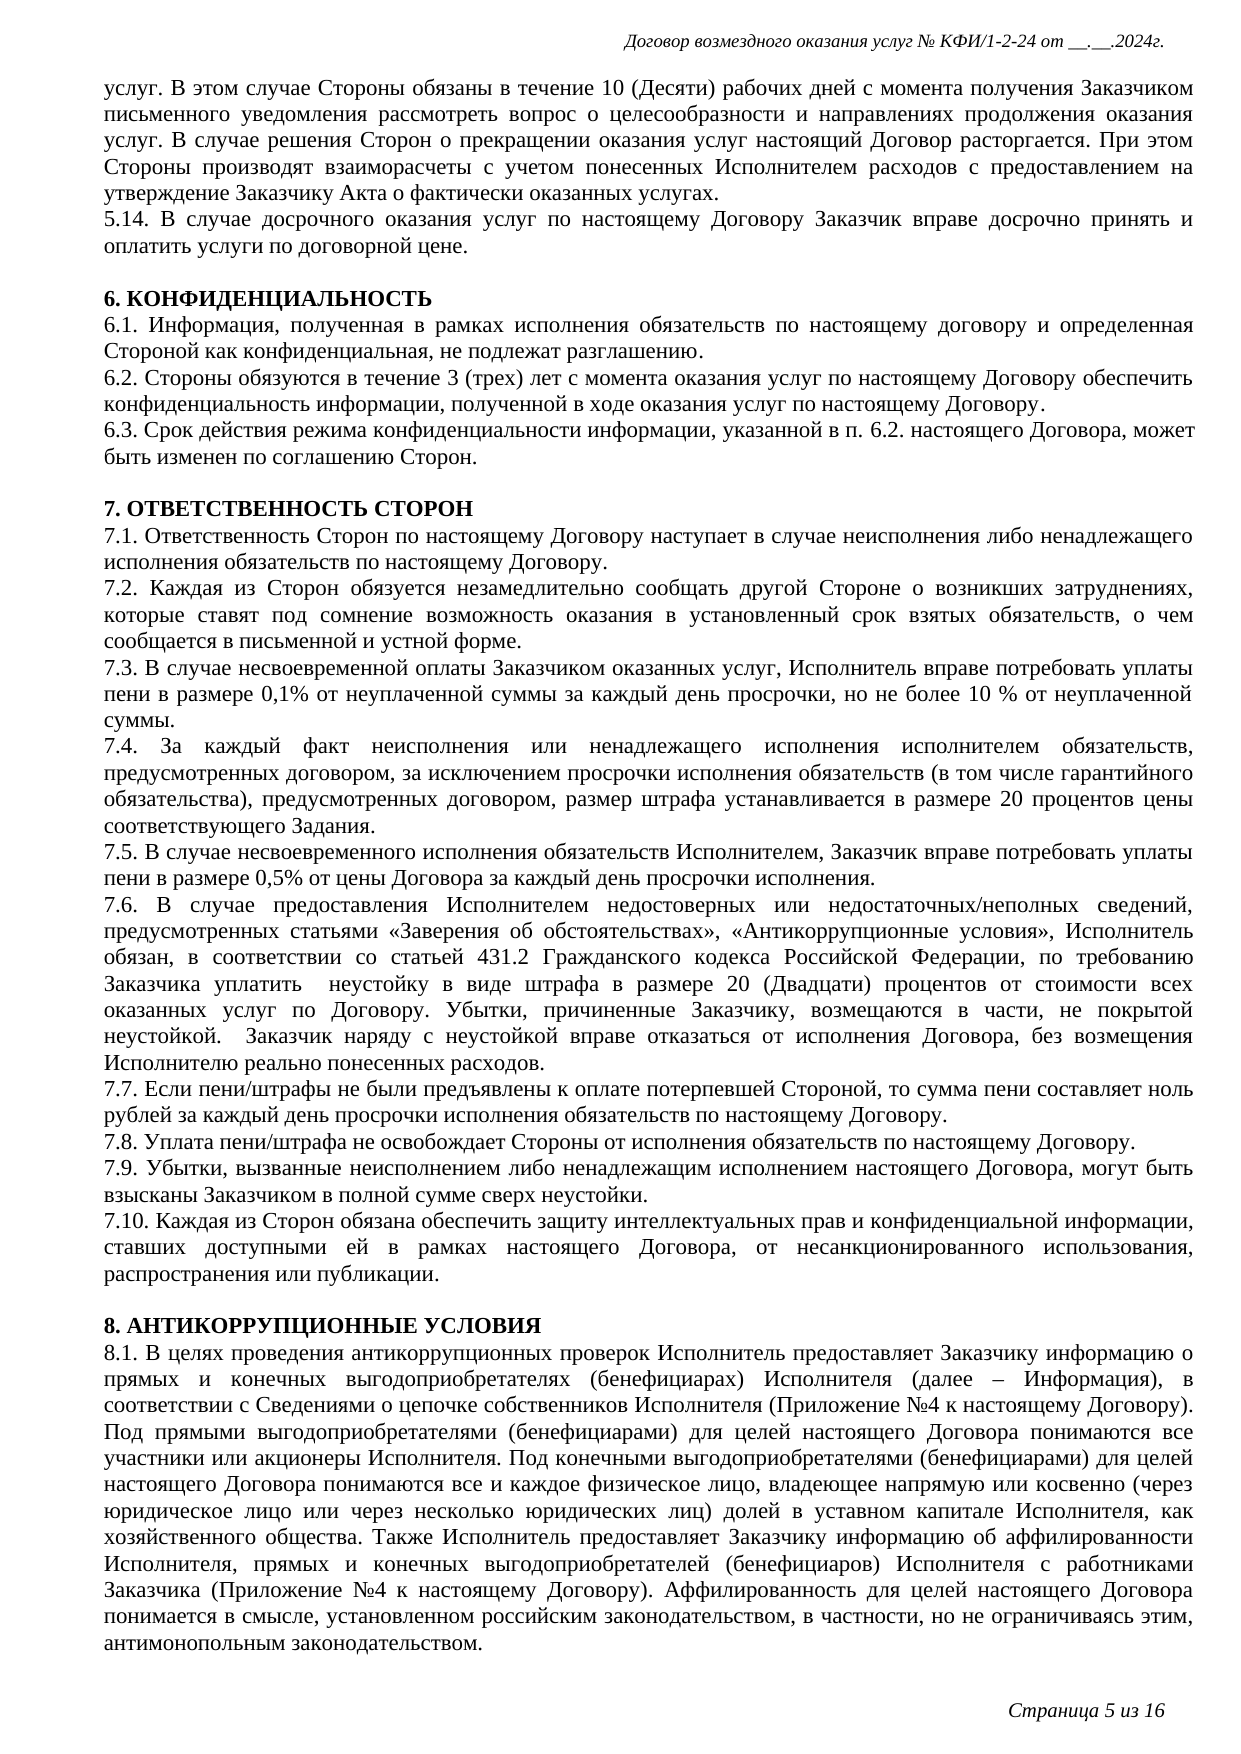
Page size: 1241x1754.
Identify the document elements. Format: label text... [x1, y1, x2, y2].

text 7. ОТВЕТСТВЕННОСТЬ СТОРОН [103, 495, 1195, 522]
text 7.9. Убытки, вызванные неисполнением либо ненадлежащим исполнением настоящего Договора, могут быть взысканы Заказчиком в полной сумме сверх неустойки. [103, 1154, 1195, 1207]
text 6. КОНФИДЕНЦИАЛЬНОСТЬ [103, 284, 1195, 311]
text 7.10. Каждая из Сторон обязана обеспечить защиту интеллектуальных прав и конфиденциальной информации, ставших доступными ей в рамках настоящего Договора, от несанкционированного использования, распространения или публикации. [103, 1207, 1195, 1286]
text 7.7. Если пени/штрафы не были предъявлены к оплате потерпевшей Стороной, то сумма пени составляет ноль рублей за каждый день просрочки исполнения обязательств по настоящему Договору. [103, 1075, 1195, 1128]
text 8. АНТИКОРРУПЦИОННЫЕ УСЛОВИЯ [103, 1312, 1195, 1339]
text 6.3. Срок действия режима конфиденциальности информации, указанной в п. 6.2. настоящего Договора, может быть изменен по соглашению Сторон. [103, 416, 1195, 469]
text 6.2. Стороны обязуются в течение 3 (трех) лет с момента оказания услуг по настоящему Договору обеспечить конфиденциальность информации, полученной в ходе оказания услуг по настоящему Договору. [103, 364, 1195, 416]
text 7.5. В случае несвоевременного исполнения обязательств Исполнителем, Заказчик вправе потребовать уплаты пени в размере 0,5% от цены Договора за каждый день просрочки исполнения. [103, 838, 1195, 891]
text 5.14. В случае досрочного оказания услуг по настоящему Договору Заказчик вправе досрочно принять и оплатить услуги по договорной цене. [103, 206, 1195, 258]
text 7.2. Каждая из Сторон обязуется незамедлительно сообщать другой Стороне о возникших затруднениях, которые ставят под сомнение возможность оказания в установленный срок взятых обязательств, о чем сообщается в письменной и устной форме. [103, 574, 1195, 653]
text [103, 74, 1195, 206]
text 7.6. В случае предоставления Исполнителем недостоверных или недостаточных/неполных сведений, предусмотренных статьями «Заверения об обстоятельствах», «Антикоррупционные условия», Исполнитель обязан, в соответствии со статьей 431.2 Гражданского кодекса Российской Федерации, по требованию Заказчика уплатить неустойку в виде штрафа в размере 20 (Двадцати) процентов от стоимости всех оказанных услуг по Договору. Убытки, причиненные Заказчику, возмещаются в части, не покрытой неустойкой. Заказчик наряду с неустойкой вправе отказаться от исполнения Договора, без возмещения Исполнителю реально понесенных расходов. [103, 891, 1195, 1075]
text 8.1. В целях проведения антикоррупционных проверок Исполнитель предоставляет Заказчику информацию о прямых и конечных выгодоприобретателях (бенефициарах) Исполнителя (далее – Информация), в соответствии с Сведениями о цепочке собственников Исполнителя (Приложение №4 к настоящему Договору). Под прямыми выгодоприобретателями (бенефициарами) для целей настоящего Договора понимаются все участники или акционеры Исполнителя. Под конечными выгодоприобретателями (бенефициарами) для целей настоящего Договора понимаются все и каждое физическое лицо, владеющее напрямую или косвенно (через юридическое лицо или через несколько юридических лиц) долей в уставном капитале Исполнителя, как хозяйственного общества. Также Исполнитель предоставляет Заказчику информацию об аффилированности Исполнителя, прямых и конечных выгодоприобретателей (бенефициаров) Исполнителя с работниками Заказчика (Приложение №4 к настоящему Договору). Аффилированность для целей настоящего Договора понимается в смысле, установленном российским законодательством, в частности, но не ограничиваясь этим, антимонопольным законодательством. [103, 1339, 1195, 1655]
text 7.3. В случае несвоевременной оплаты Заказчиком оказанных услуг, Исполнитель вправе потребовать уплаты пени в размере 0,1% от неуплаченной суммы за каждый день просрочки, но не более 10 % от неуплаченной суммы. [103, 653, 1195, 733]
text 7.1. Ответственность Сторон по настоящему Договору наступает в случае неисполнения либо ненадлежащего исполнения обязательств по настоящему Договору. [103, 522, 1195, 574]
text 6.1. Информация, полученная в рамках исполнения обязательств по настоящему договору и определенная Стороной как конфиденциальная, не подлежат разглашению. [103, 311, 1195, 364]
text 7.4. За каждый факт неисполнения или ненадлежащего исполнения исполнителем обязательств, предусмотренных договором, за исключением просрочки исполнения обязательств (в том числе гарантийного обязательства), предусмотренных договором, размер штрафа устанавливается в размере 20 процентов цены соответствующего Задания. [103, 733, 1195, 838]
text 7.8. Уплата пени/штрафа не освобождает Стороны от исполнения обязательств по настоящему Договору. [103, 1128, 1195, 1154]
